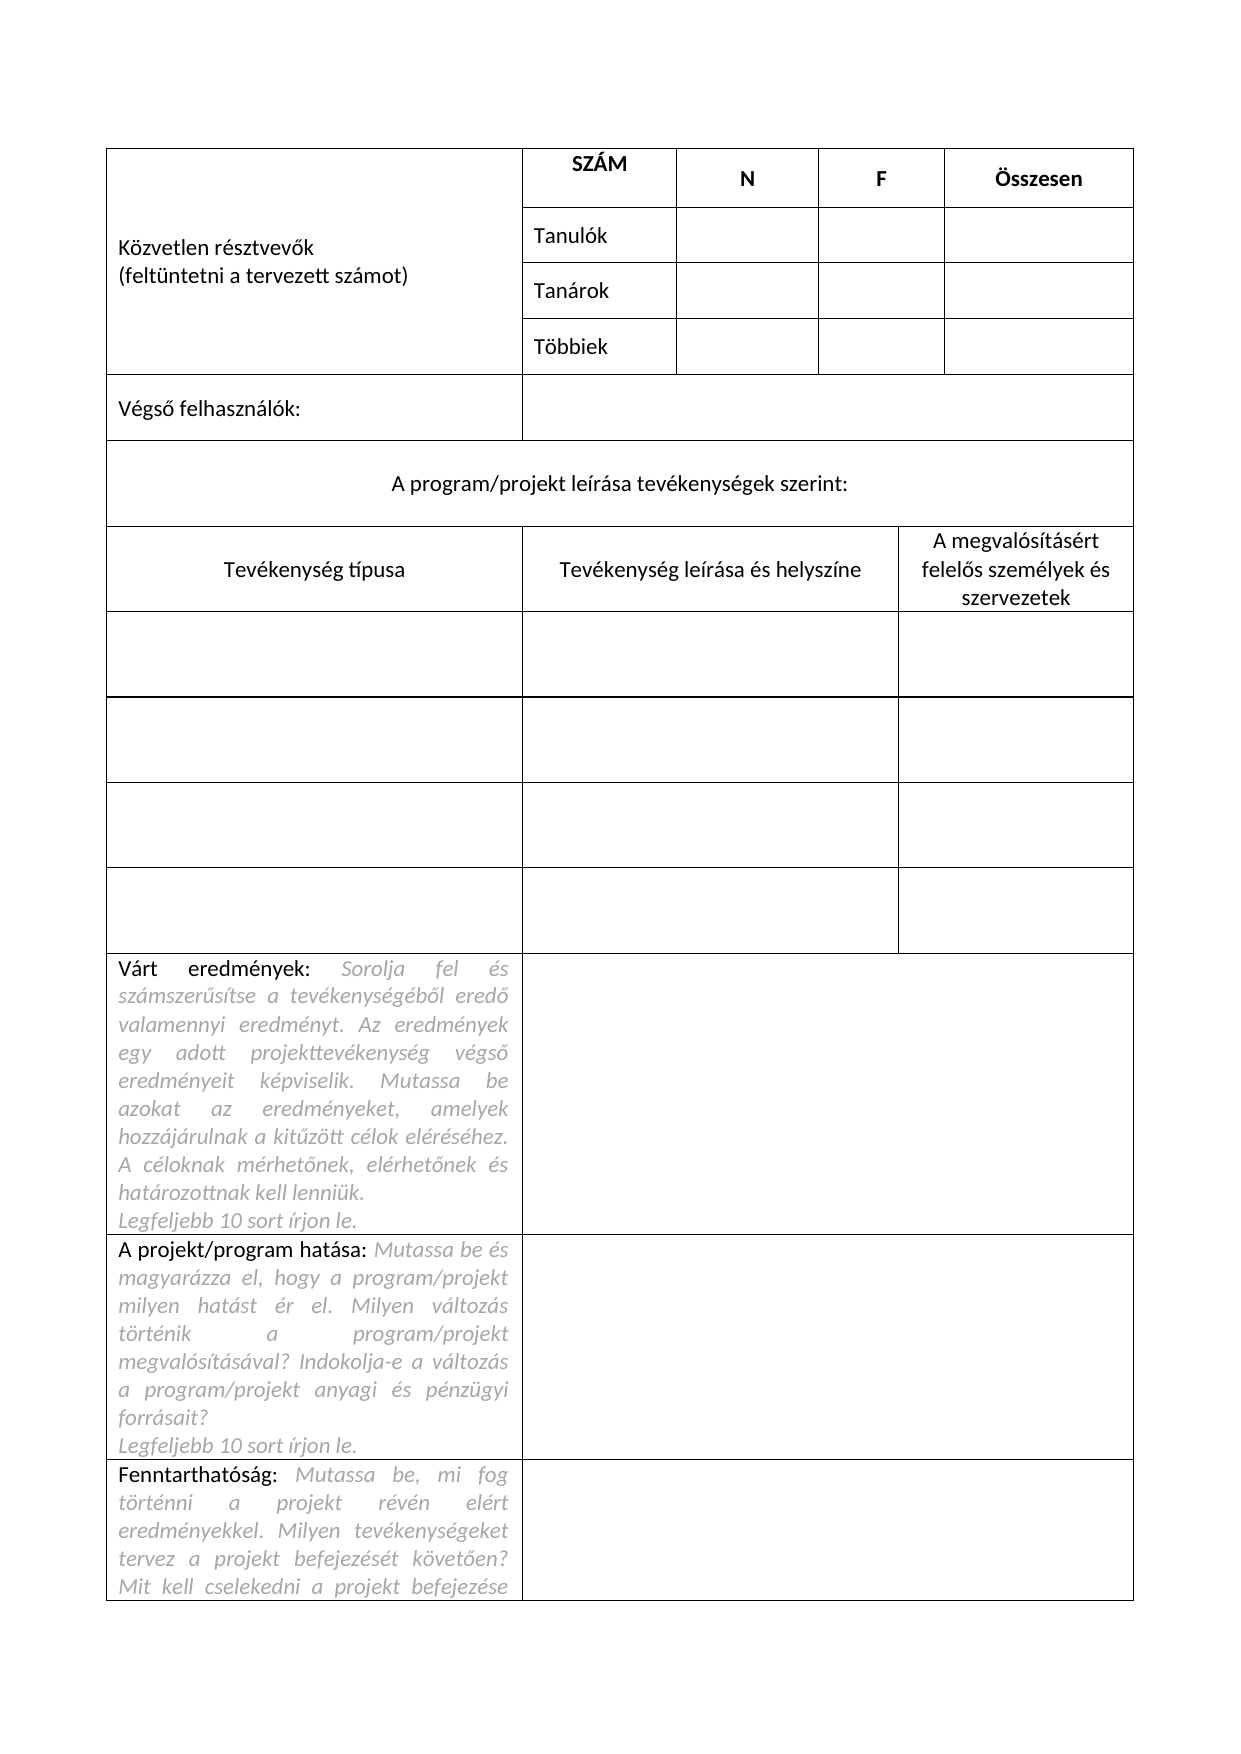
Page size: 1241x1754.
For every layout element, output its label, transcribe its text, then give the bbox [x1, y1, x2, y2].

table_cell SZÁM [523, 149, 676, 207]
table_cell [819, 319, 944, 374]
table_cell A projekt/program hatása: Mutassa be és magyarázza el, hogy a program/projekt milyen hatást ér el. Milyen változás történik a program/projekt megvalósításával? Indokolja-e a változás a program/projekt anyagi és pénzügyi forrásait? Legfeljebb 10 sort írjon le. [107, 1235, 522, 1459]
table_cell [107, 783, 522, 867]
table_cell [677, 319, 818, 374]
table_cell Többiek [523, 319, 676, 374]
table_cell A megvalósításért felelős személyek és szervezetek [899, 527, 1133, 611]
table_cell [523, 612, 898, 696]
table_cell [677, 263, 818, 317]
table_cell [523, 375, 1133, 440]
table_cell [107, 868, 522, 953]
table_cell [523, 1235, 1133, 1459]
table_cell Várt eredmények: Sorolja fel és számszerűsítse a tevékenységéből eredő valamennyi eredményt. Az eredmények egy adott projekttevékenység végső eredményeit képviselik. Mutassa be azokat az eredményeket, amelyek hozzájárulnak a kitűzött célok eléréséhez. A céloknak mérhetőnek, elérhetőnek és határozottnak kell lenniük. Legfeljebb 10 sort írjon le. [107, 954, 522, 1234]
table_cell [107, 612, 522, 696]
table_cell [899, 698, 1133, 782]
table_cell [523, 1460, 1133, 1600]
table_cell [899, 783, 1133, 867]
table_cell [819, 263, 944, 317]
table_cell N [677, 149, 818, 207]
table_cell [107, 1460, 522, 1600]
table_cell [523, 954, 1133, 1234]
table_cell [945, 208, 1133, 262]
table_cell [523, 783, 898, 867]
table_cell Végső felhasználók: [107, 375, 522, 440]
table_cell [819, 208, 944, 262]
table_cell Tanulók [523, 208, 676, 262]
table_cell [899, 612, 1133, 696]
table_cell [945, 319, 1133, 374]
table_cell [899, 868, 1133, 953]
table_cell [107, 698, 522, 782]
table_cell Közvetlen résztvevők (feltüntetni a tervezett számot) [107, 149, 522, 374]
table_cell Összesen [945, 149, 1133, 207]
table_cell [677, 208, 818, 262]
table_cell [523, 698, 898, 782]
table_cell Tevékenység típusa [107, 527, 522, 611]
table_cell [945, 263, 1133, 317]
table_cell A program/projekt leírása tevékenységek szerint: [107, 441, 1133, 526]
table_cell Tanárok [523, 263, 676, 317]
table_cell Tevékenység leírása és helyszíne [523, 527, 898, 611]
table_cell [523, 868, 898, 953]
table_cell F [819, 149, 944, 207]
